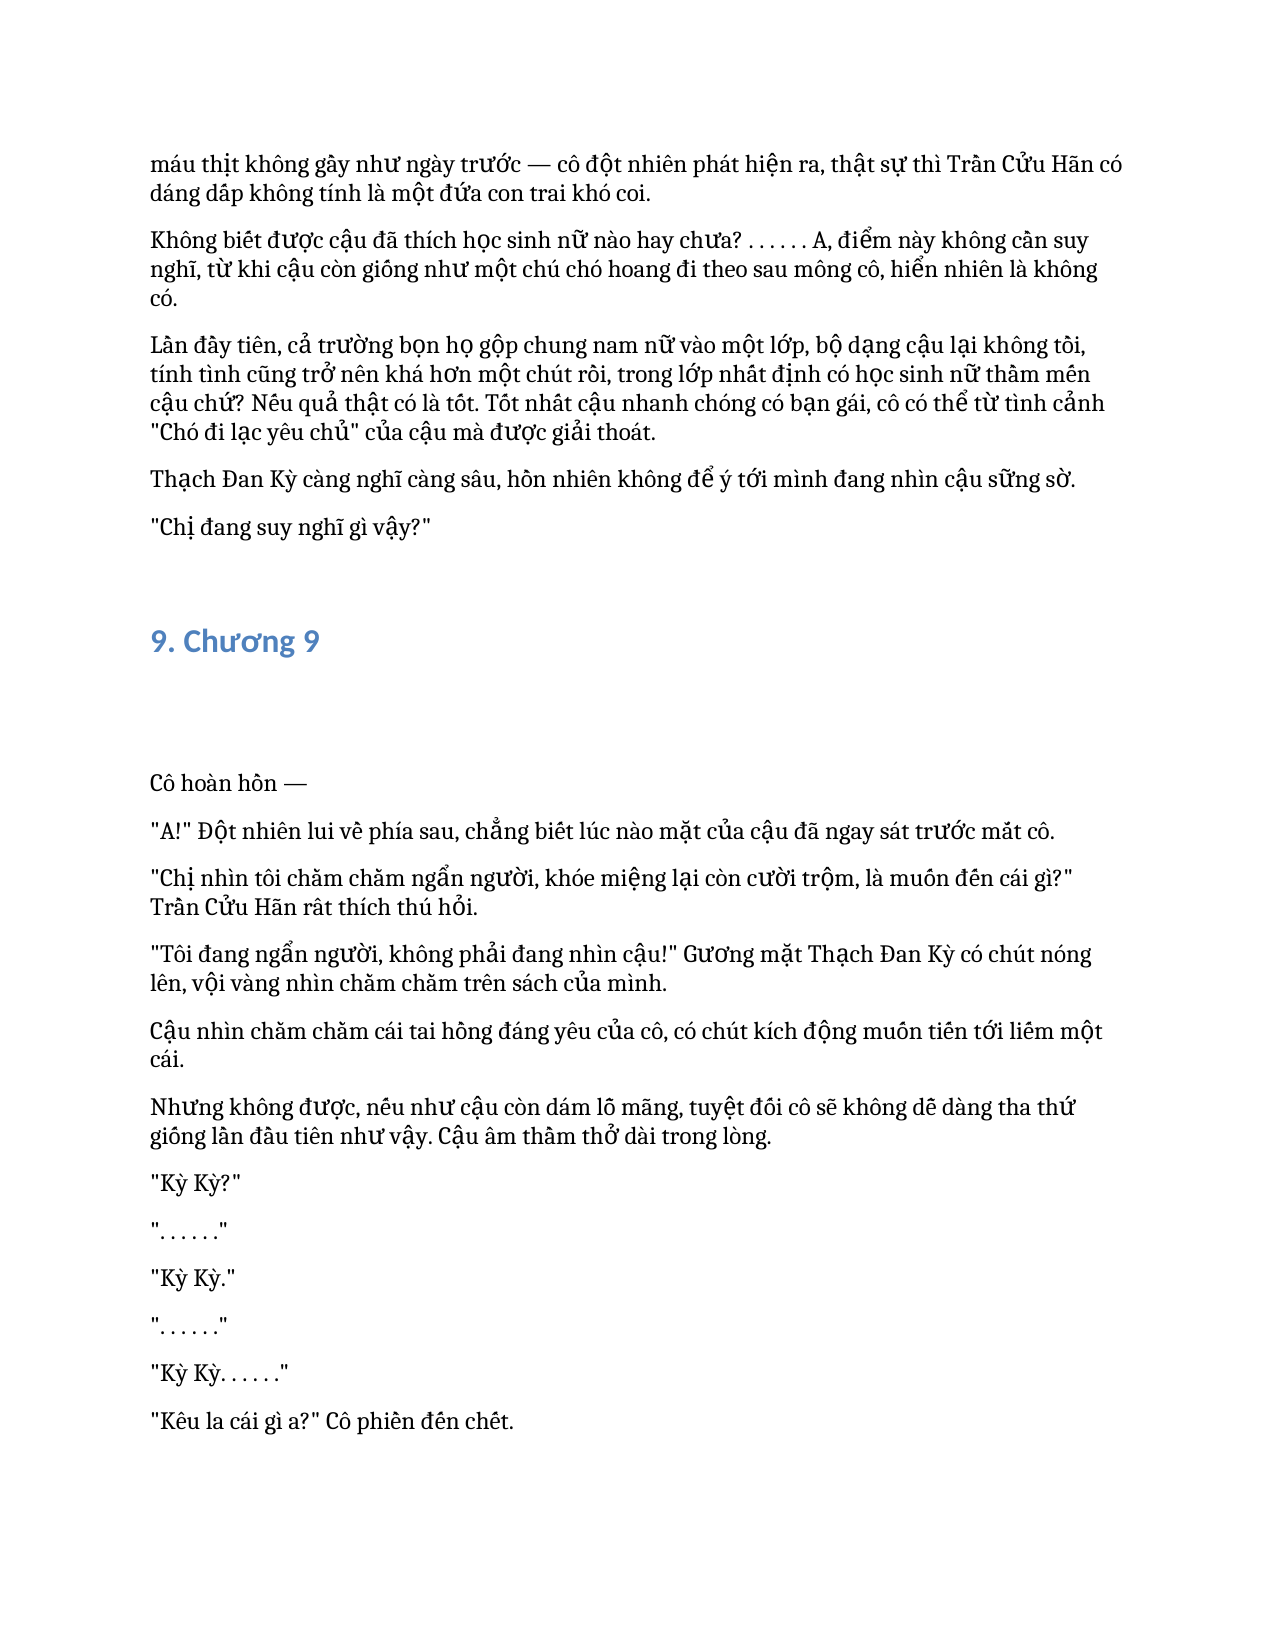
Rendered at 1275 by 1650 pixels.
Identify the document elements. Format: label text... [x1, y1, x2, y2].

text "Kỳ Kỳ." [150, 1264, 1125, 1293]
text Lần đầy tiên, cả trường bọn họ gộp chung nam nữ vào một lớp, bộ dạng cậu lại không tồi, tính tình cũng trở nên khá hơn một chút rồi, trong lớp nhất định có học sinh nữ thầm mến cậu chứ? Nếu quả thật có là tốt. Tốt nhất cậu nhanh chóng có bạn gái, cô có thể từ tình cảnh "Chó đi lạc yêu chủ" của cậu mà được giải thoát. [150, 331, 1125, 446]
text Cô hoàn hồn ― [150, 769, 1125, 798]
text Không biết được cậu đã thích học sinh nữ nào hay chưa? . . . . . . A, điểm này không cần suy nghĩ, từ khi cậu còn giống như một chú chó hoang đi theo sau mông cô, hiển nhiên là không có. [150, 226, 1125, 312]
text "Kỳ Kỳ?" [150, 1169, 1125, 1198]
text Cậu nhìn chằm chằm cái tai hồng đáng yêu của cô, có chút kích động muốn tiến tới liếm một cái. [150, 1017, 1125, 1074]
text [150, 150, 1125, 207]
text "Chị đang suy nghĩ gì vậy?" [150, 512, 1125, 599]
text "A!" Đột nhiên lui về phía sau, chẳng biết lúc nào mặt của cậu đã ngay sát trước mắt cô. [150, 817, 1125, 845]
text Nhưng không được, nếu như cậu còn dám lỗ mãng, tuyệt đối cô sẽ không dễ dàng tha thứ giống lần đầu tiên như vậy. Cậu âm thầm thở dài trong lòng. [150, 1093, 1125, 1150]
subtitle 9. Chương 9 [150, 619, 1125, 660]
text "Kêu la cái gì a?" Cô phiền đến chết. [150, 1407, 1125, 1435]
text Thạch Đan Kỳ càng nghĩ càng sâu, hồn nhiên không để ý tới mình đang nhìn cậu sững sờ. [150, 465, 1125, 494]
text ". . . . . ." [150, 1312, 1125, 1340]
text "Chị nhìn tôi chằm chằm ngẩn người, khóe miệng lại còn cười trộm, là muốn đến cái gì?" Trần Cửu Hãn rât thích thú hỏi. [150, 864, 1125, 922]
text "Tôi đang ngẩn người, không phải đang nhìn cậu!" Gương mặt Thạch Đan Kỳ có chút nóng lên, vội vàng nhìn chằm chằm trên sách của mình. [150, 940, 1125, 998]
text "Kỳ Kỳ. . . . . ." [150, 1359, 1125, 1388]
text ". . . . . ." [150, 1217, 1125, 1245]
